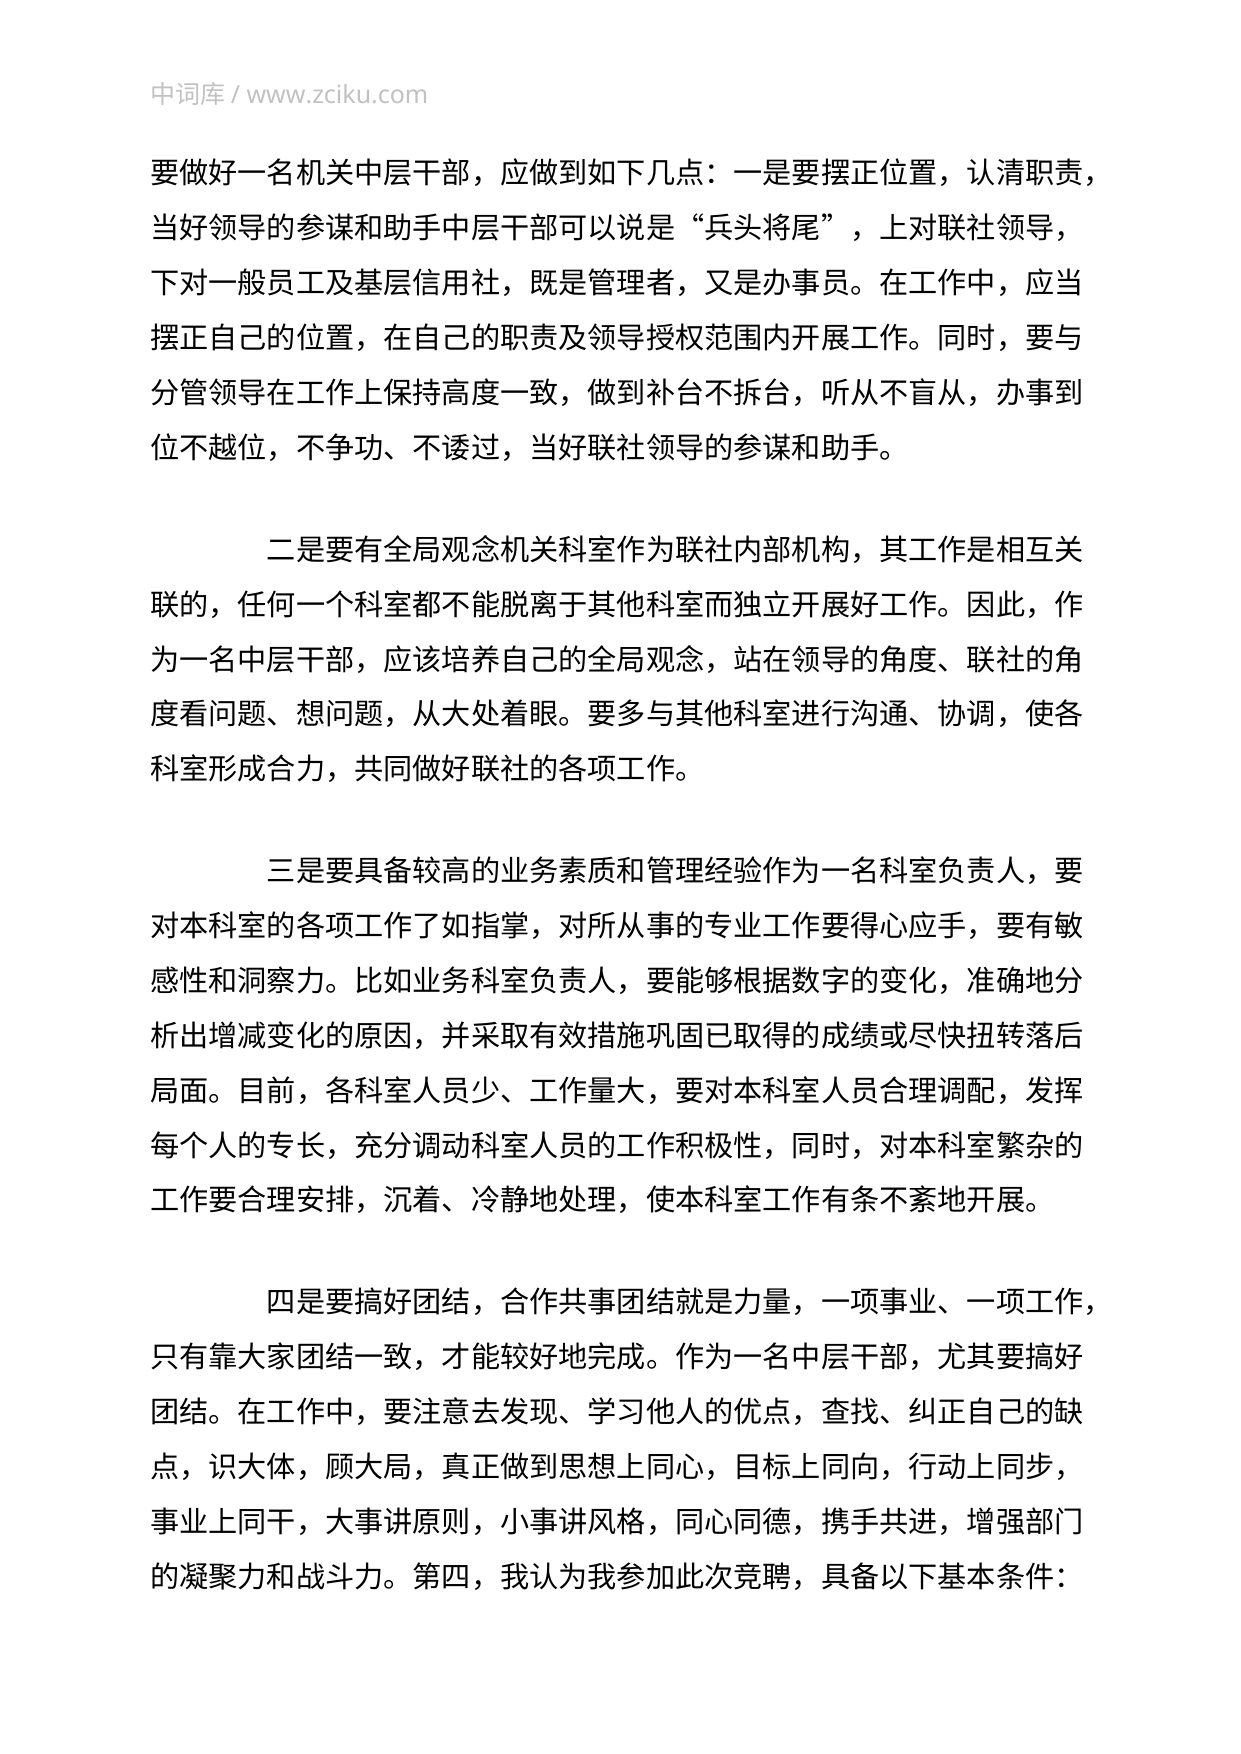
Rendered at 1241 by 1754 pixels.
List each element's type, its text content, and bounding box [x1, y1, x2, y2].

text 三是要具备较高的业务素质和管理经验作为一名科室负责人，要对本科室的各项工作了如指掌，对所从事的专业工作要得心应手，要有敏感性和洞察力。比如业务科室负责人，要能够根据数字的变化，准确地分析出增减变化的原因，并采取有效措施巩固已取得的成绩或尽快扭转落后局面。目前，各科室人员少、工作量大，要对本科室人员合理调配，发挥每个人的专长，充分调动科室人员的工作积极性，同时，对本科室繁杂的工作要合理安排，沉着、冷静地处理，使本科室工作有条不紊地开展。 [150, 848, 1090, 1219]
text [150, 150, 1090, 467]
text 二是要有全局观念机关科室作为联社内部机构，其工作是相互关联的，任何一个科室都不能脱离于其他科室而独立开展好工作。因此，作为一名中层干部，应该培养自己的全局观念，站在领导的角度、联社的角度看问题、想问题，从大处着眼。要多与其他科室进行沟通、协调，使各科室形成合力，共同做好联社的各项工作。 [150, 526, 1090, 788]
text 四是要搞好团结，合作共事团结就是力量，一项事业、一项工作，只有靠大家团结一致，才能较好地完成。作为一名中层干部，尤其要搞好团结。在工作中，要注意去发现、学习他人的优点，查找、纠正自己的缺点，识大体，顾大局，真正做到思想上同心，目标上同向，行动上同步，事业上同干，大事讲原则，小事讲风格，同心同德，携手共进，增强部门的凝聚力和战斗力。第四，我认为我参加此次竞聘，具备以下基本条件： [150, 1279, 1090, 1596]
